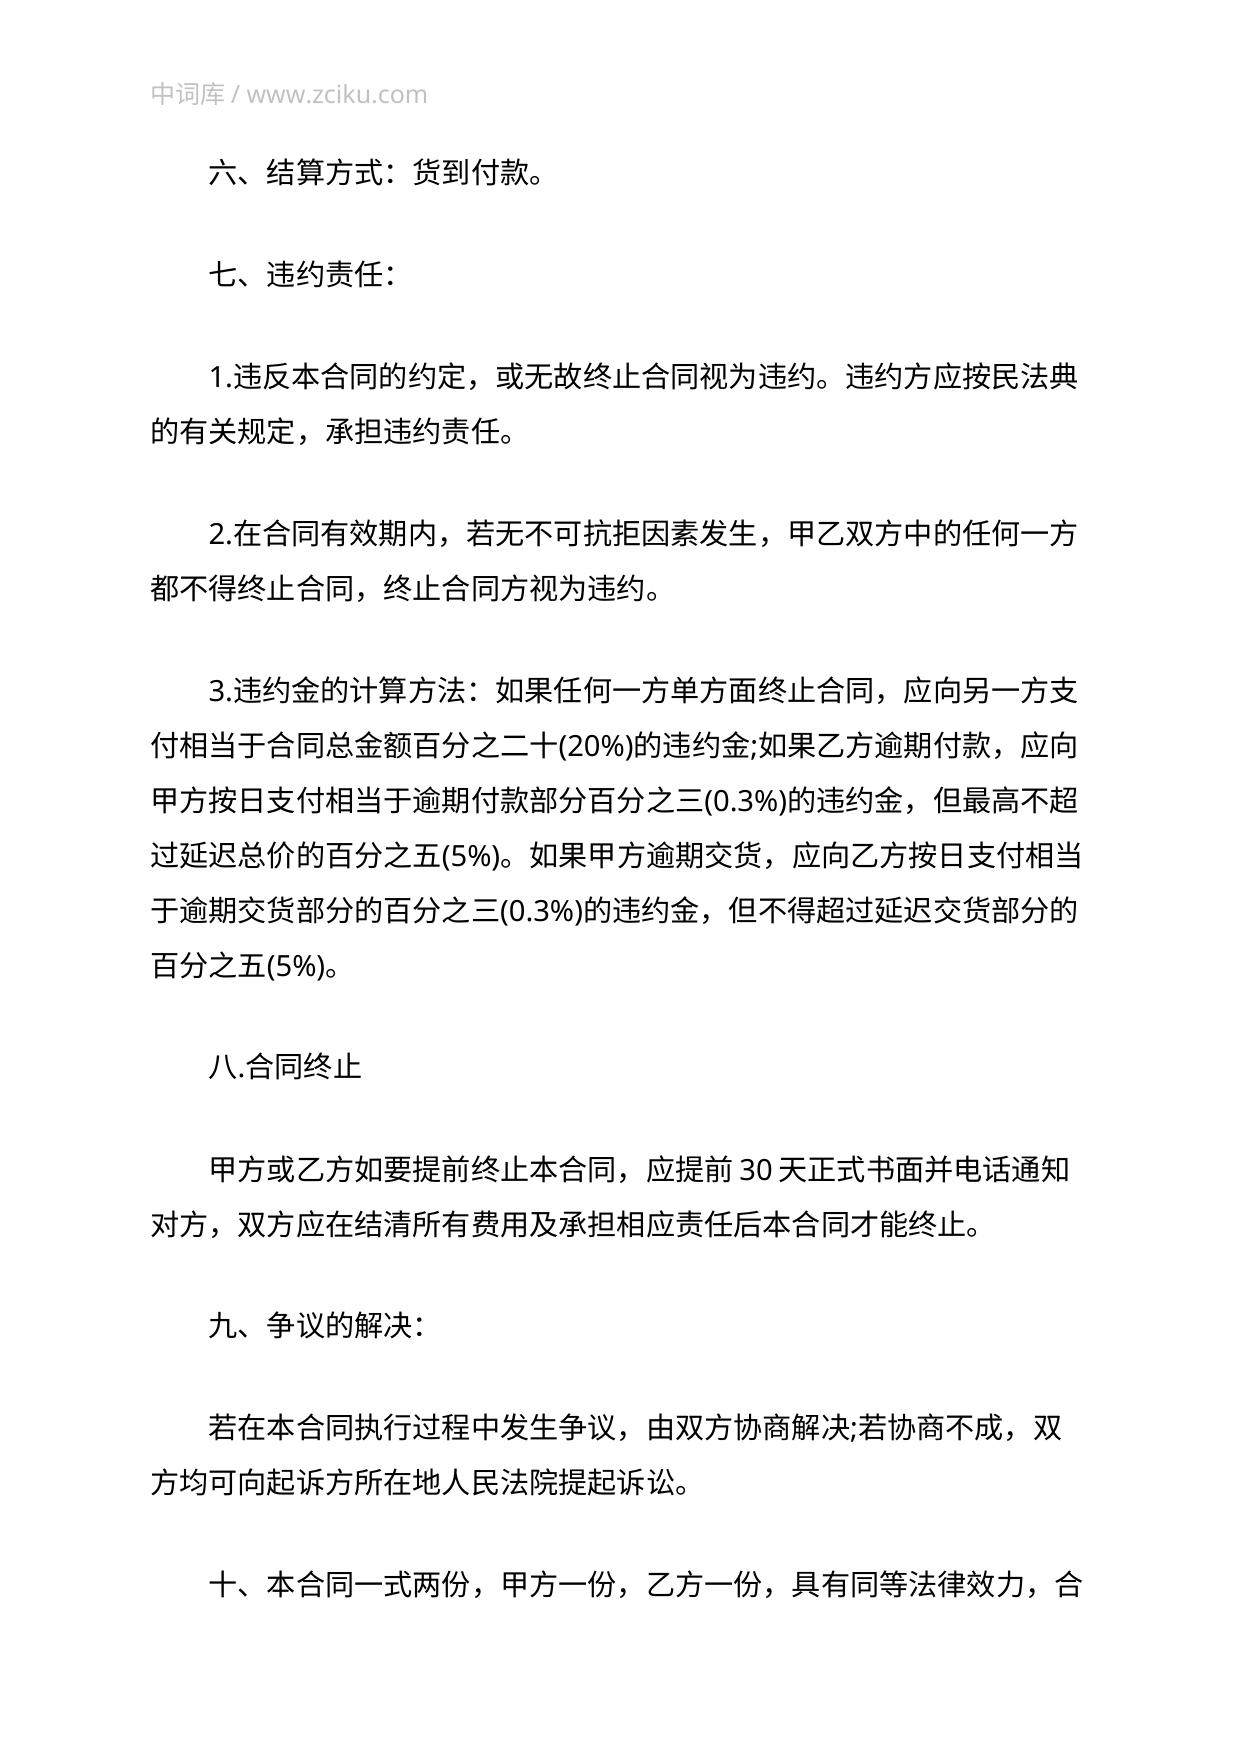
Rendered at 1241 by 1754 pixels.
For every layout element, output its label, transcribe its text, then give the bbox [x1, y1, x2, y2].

text 八.合同终止 [150, 1044, 1090, 1086]
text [150, 1561, 1090, 1604]
text 1.违反本合同的约定，或无故终止合同视为违约。违约方应按民法典的有关规定，承担违约责任。 [150, 353, 1090, 451]
text 七、违约责任： [150, 252, 1090, 294]
text 3.违约金的计算方法：如果任何一方单方面终止合同，应向另一方支付相当于合同总金额百分之二十(20%)的违约金;如果乙方逾期付款，应向甲方按日支付相当于逾期付款部分百分之三(0.3%)的违约金，但最高不超过延迟总价的百分之五(5%)。如果甲方逾期交货，应向乙方按日支付相当于逾期交货部分的百分之三(0.3%)的违约金，但不得超过延迟交货部分的百分之五(5%)。 [150, 667, 1090, 984]
text 若在本合同执行过程中发生争议，由双方协商解决;若协商不成，双方均可向起诉方所在地人民法院提起诉讼。 [150, 1404, 1090, 1502]
text 九、争议的解决： [150, 1303, 1090, 1345]
text 六、结算方式：货到付款。 [150, 150, 1090, 192]
text 2.在合同有效期内，若无不可抗拒因素发生，甲乙双方中的任何一方都不得终止合同，终止合同方视为违约。 [150, 510, 1090, 608]
text 甲方或乙方如要提前终止本合同，应提前30天正式书面并电话通知对方，双方应在结清所有费用及承担相应责任后本合同才能终止。 [150, 1146, 1090, 1243]
